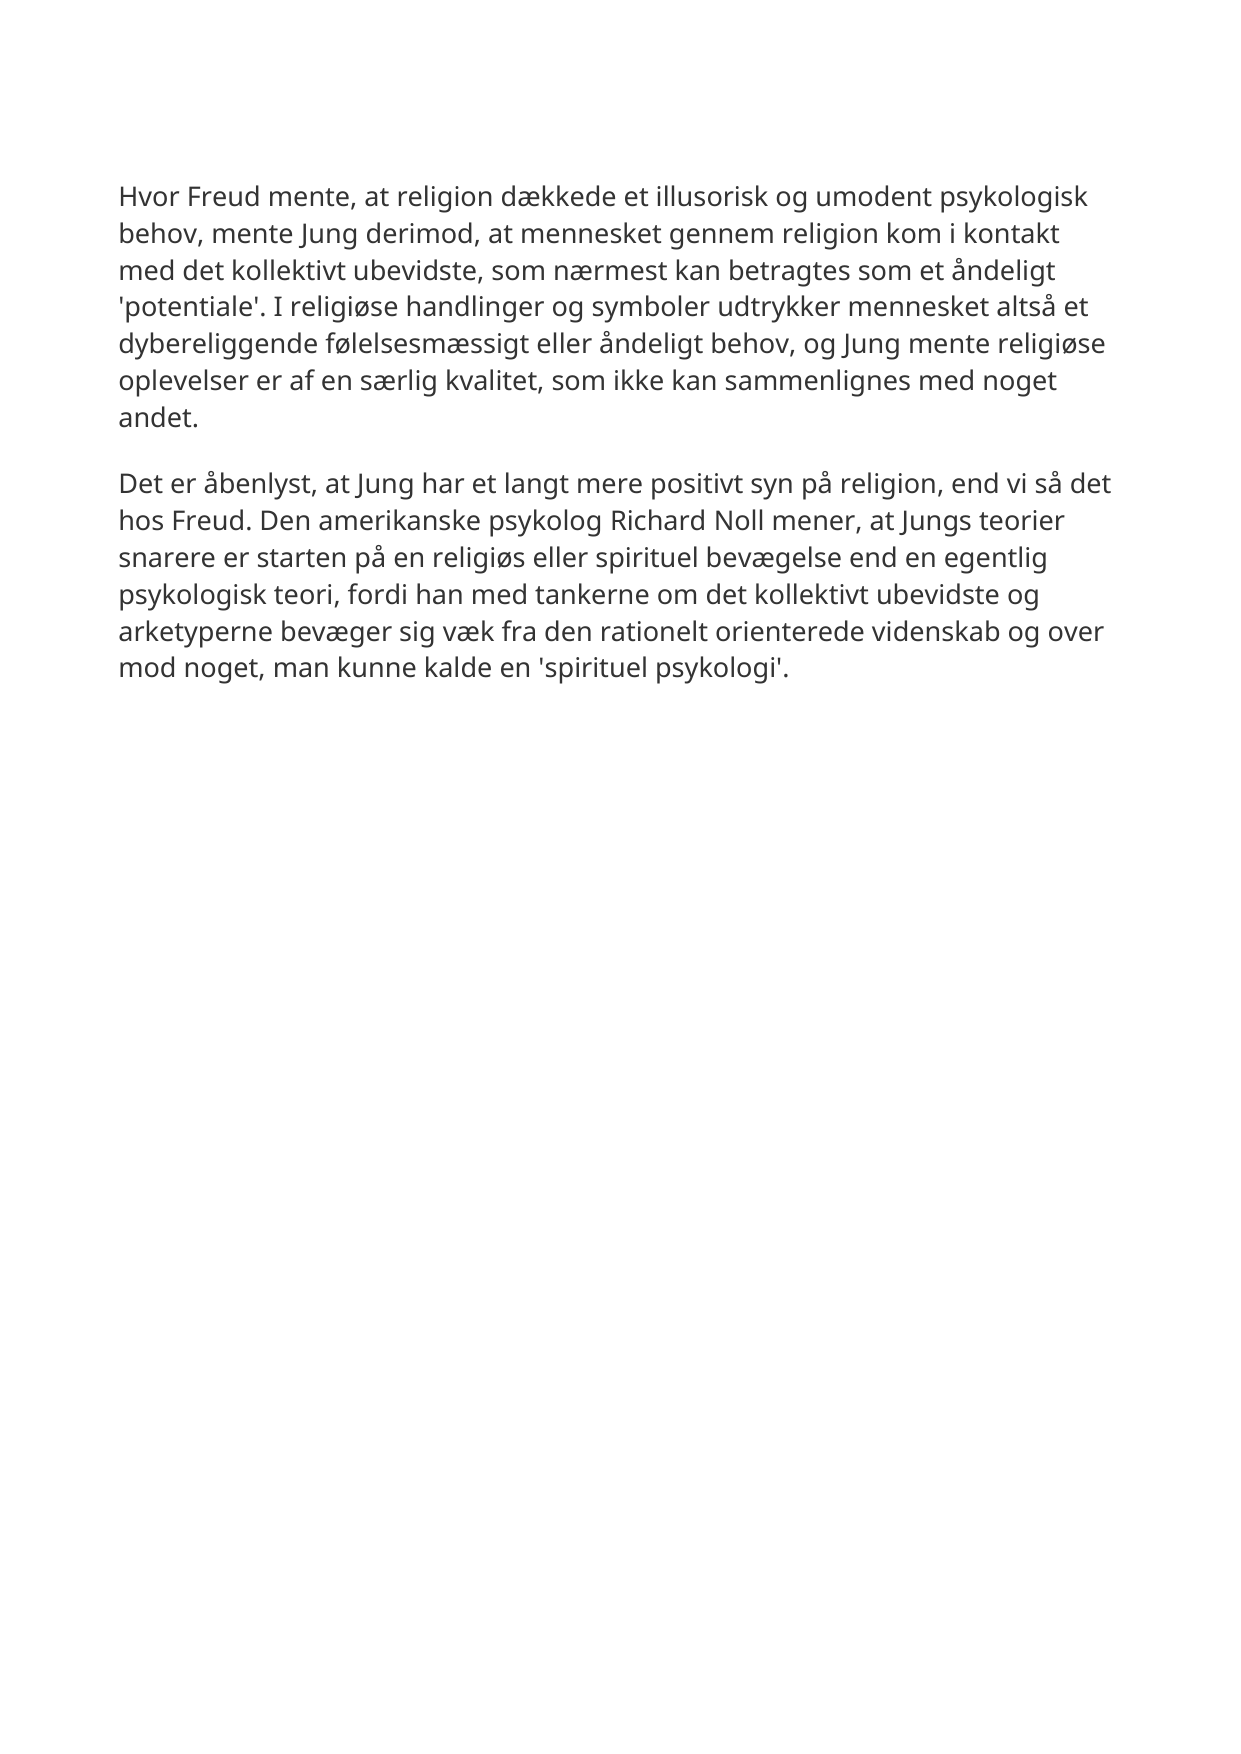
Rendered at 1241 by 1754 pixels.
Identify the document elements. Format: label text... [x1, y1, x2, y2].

text Hvor Freud mente, at religion dækkede et illusorisk og umodent psykologisk behov, mente Jung derimod, at mennesket gennem religion kom i kontakt med det kollektivt ubevidste, som nærmest kan betragtes som et åndeligt 'potentiale'. I religiøse handlinger og symboler udtrykker mennesket altså et dybereliggende følelsesmæssigt eller åndeligt behov, og Jung mente religiøse oplevelser er af en særlig kvalitet, som ikke kan sammenlignes med noget andet. [118, 177, 1122, 435]
text Det er åbenlyst, at Jung har et langt mere positivt syn på religion, end vi så det hos Freud. Den amerikanske psykolog Richard Noll mener, at Jungs teorier snarere er starten på en religiøs eller spirituel bevægelse end en egentlig psykologisk teori, fordi han med tankerne om det kollektivt ubevidste og arketyperne bevæger sig væk fra den rationelt orienterede videnskab og over mod noget, man kunne kalde en 'spirituel psykologi'. [118, 464, 1122, 686]
